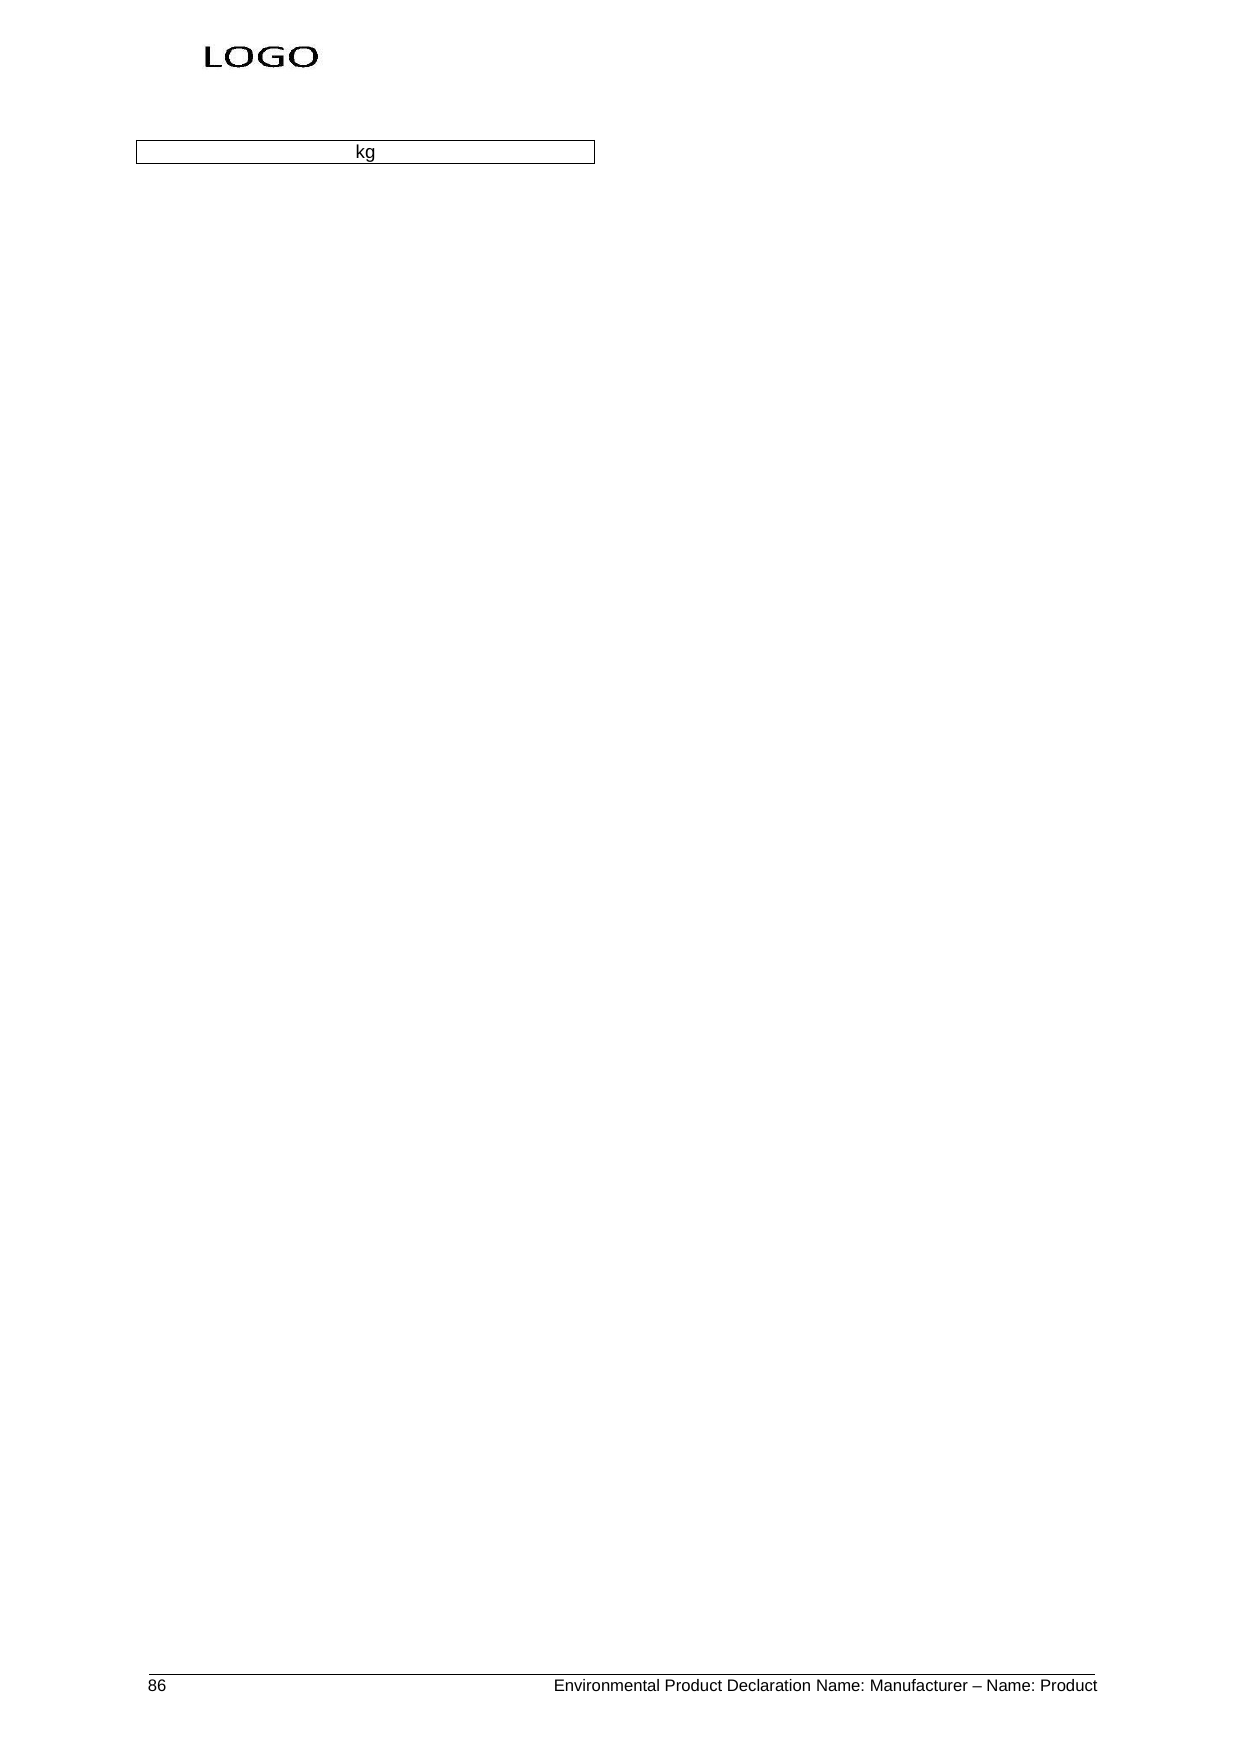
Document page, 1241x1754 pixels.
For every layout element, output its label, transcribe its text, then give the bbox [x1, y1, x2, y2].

table_cell kg [137, 141, 594, 162]
picture [148, 13, 623, 102]
